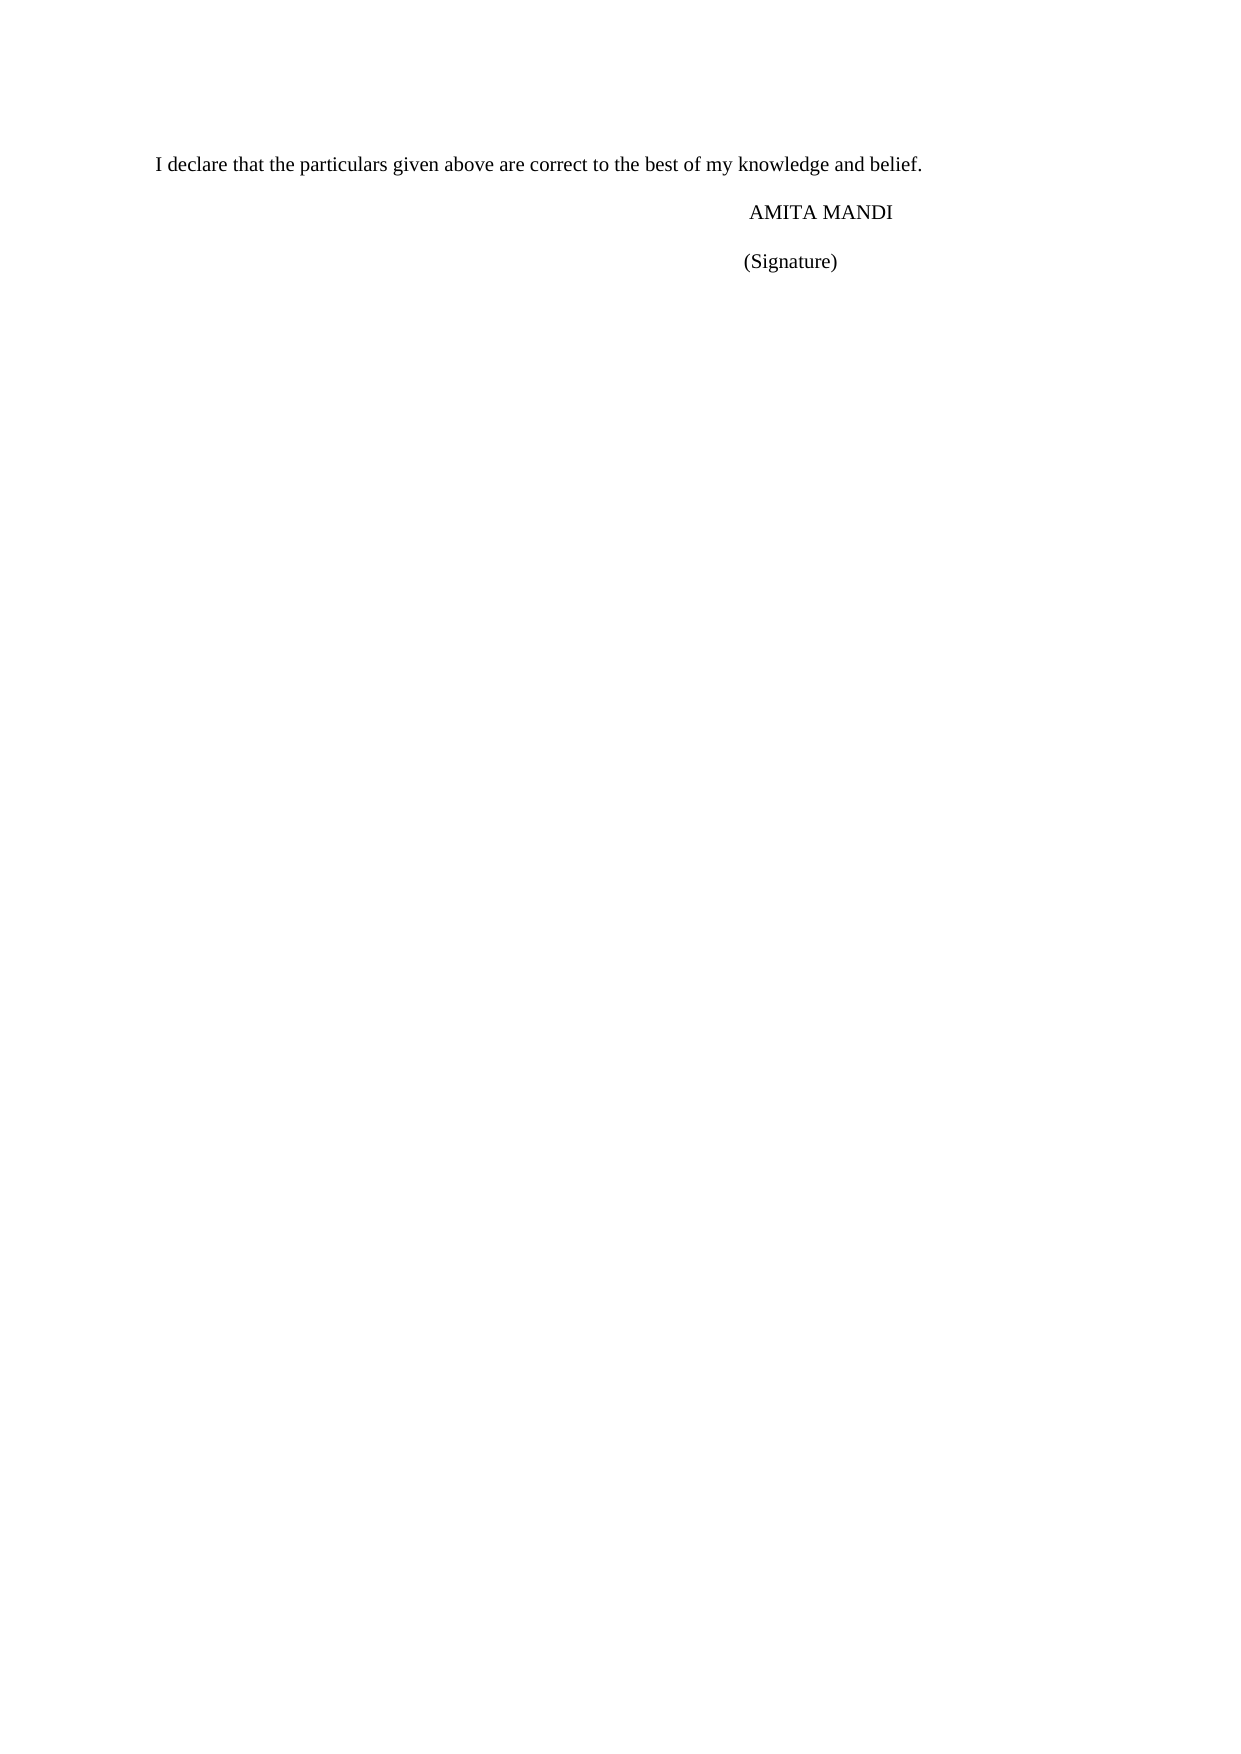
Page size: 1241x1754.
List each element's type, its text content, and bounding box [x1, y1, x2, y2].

text I declare that the particulars given above are correct to the best of my knowledge and belief. [150, 152, 1090, 176]
text AMITA MANDI [150, 200, 1090, 224]
text (Signature) [150, 249, 1090, 273]
